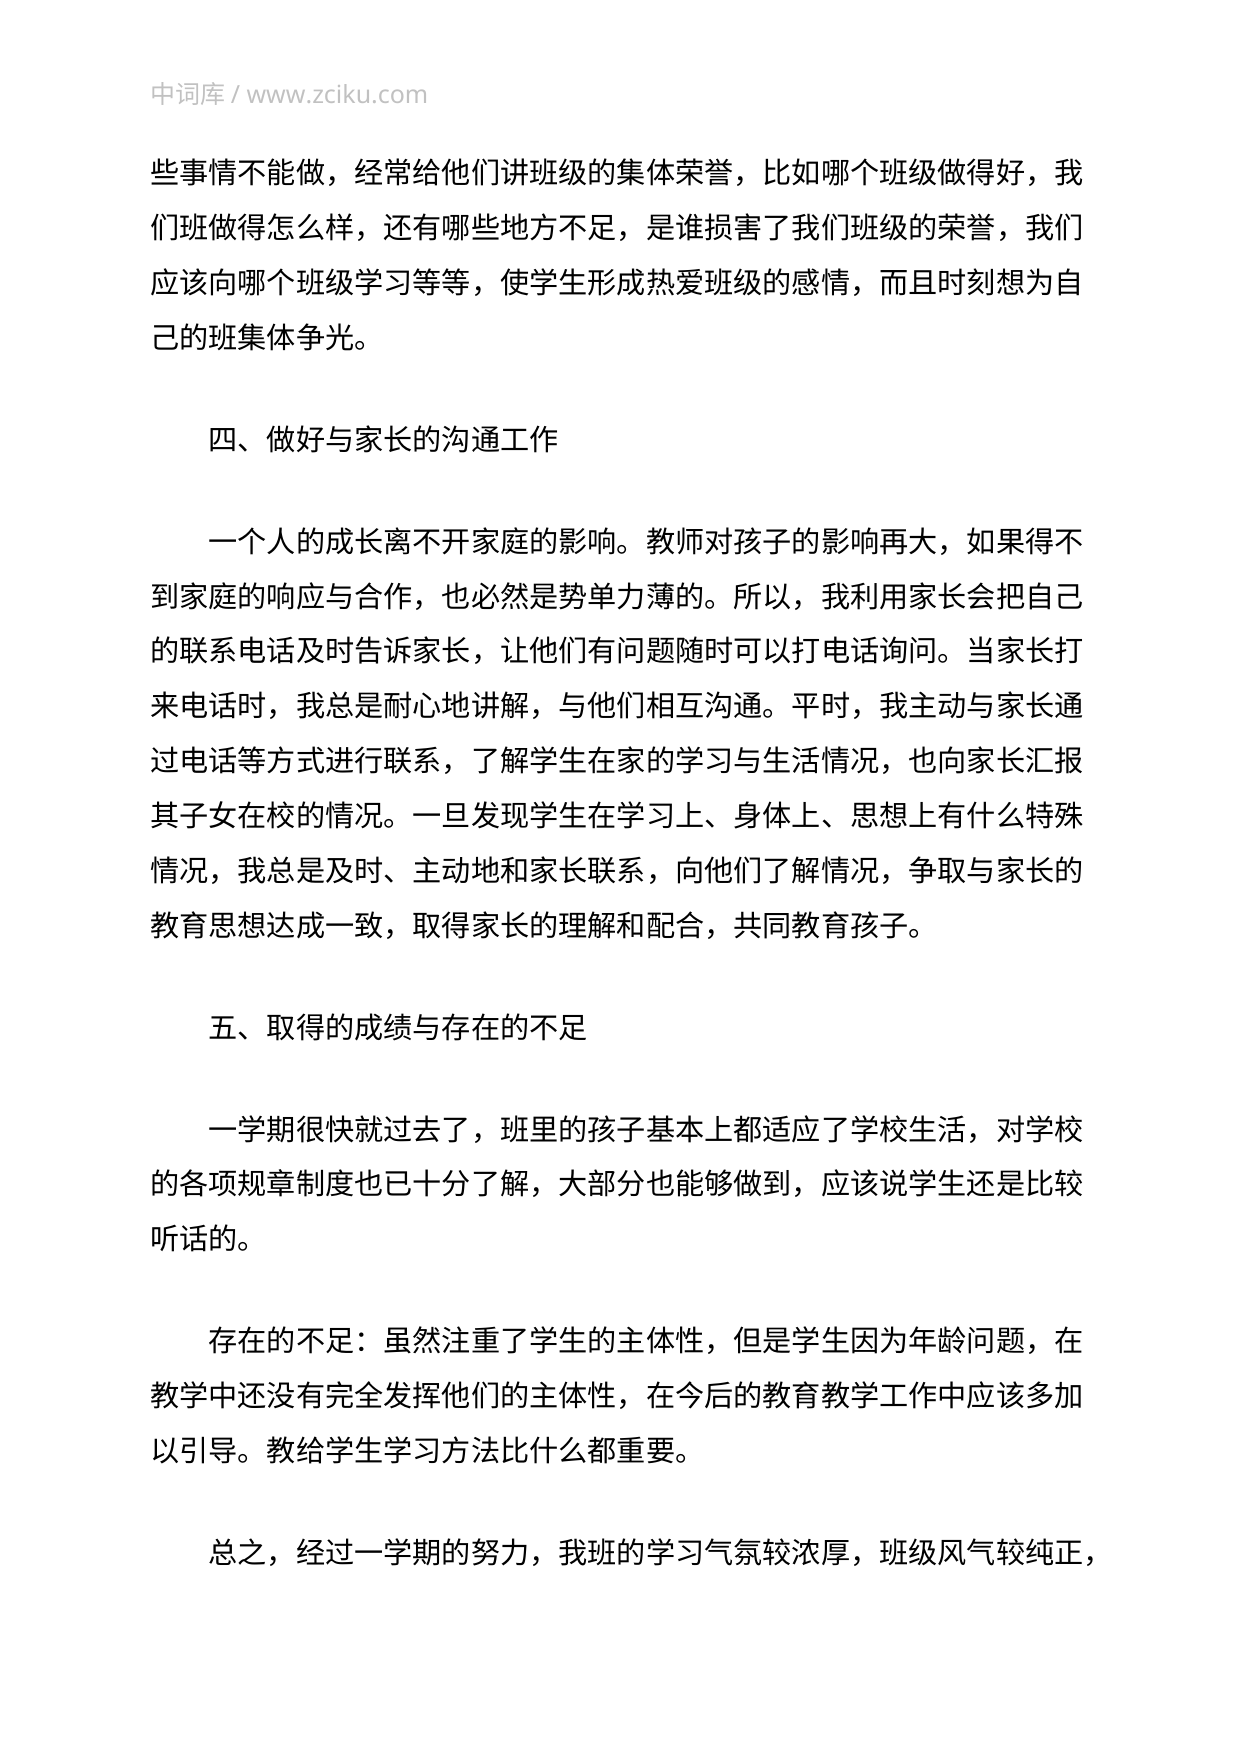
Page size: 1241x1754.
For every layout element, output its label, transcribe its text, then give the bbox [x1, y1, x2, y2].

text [150, 1529, 1090, 1571]
text 一学期很快就过去了，班里的孩子基本上都适应了学校生活，对学校的各项规章制度也已十分了解，大部分也能够做到，应该说学生还是比较听话的。 [150, 1106, 1090, 1258]
text 存在的不足：虽然注重了学生的主体性，但是学生因为年龄问题，在教学中还没有完全发挥他们的主体性，在今后的教育教学工作中应该多加以引导。教给学生学习方法比什么都重要。 [150, 1318, 1090, 1470]
text 五、取得的成绩与存在的不足 [150, 1004, 1090, 1047]
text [150, 150, 1090, 357]
text 一个人的成长离不开家庭的影响。教师对孩子的影响再大，如果得不到家庭的响应与合作，也必然是势单力薄的。所以，我利用家长会把自己的联系电话及时告诉家长，让他们有问题随时可以打电话询问。当家长打来电话时，我总是耐心地讲解，与他们相互沟通。平时，我主动与家长通过电话等方式进行联系，了解学生在家的学习与生活情况，也向家长汇报其子女在校的情况。一旦发现学生在学习上、身体上、思想上有什么特殊情况，我总是及时、主动地和家长联系，向他们了解情况，争取与家长的教育思想达成一致，取得家长的理解和配合，共同教育孩子。 [150, 518, 1090, 945]
text 四、做好与家长的沟通工作 [150, 416, 1090, 459]
